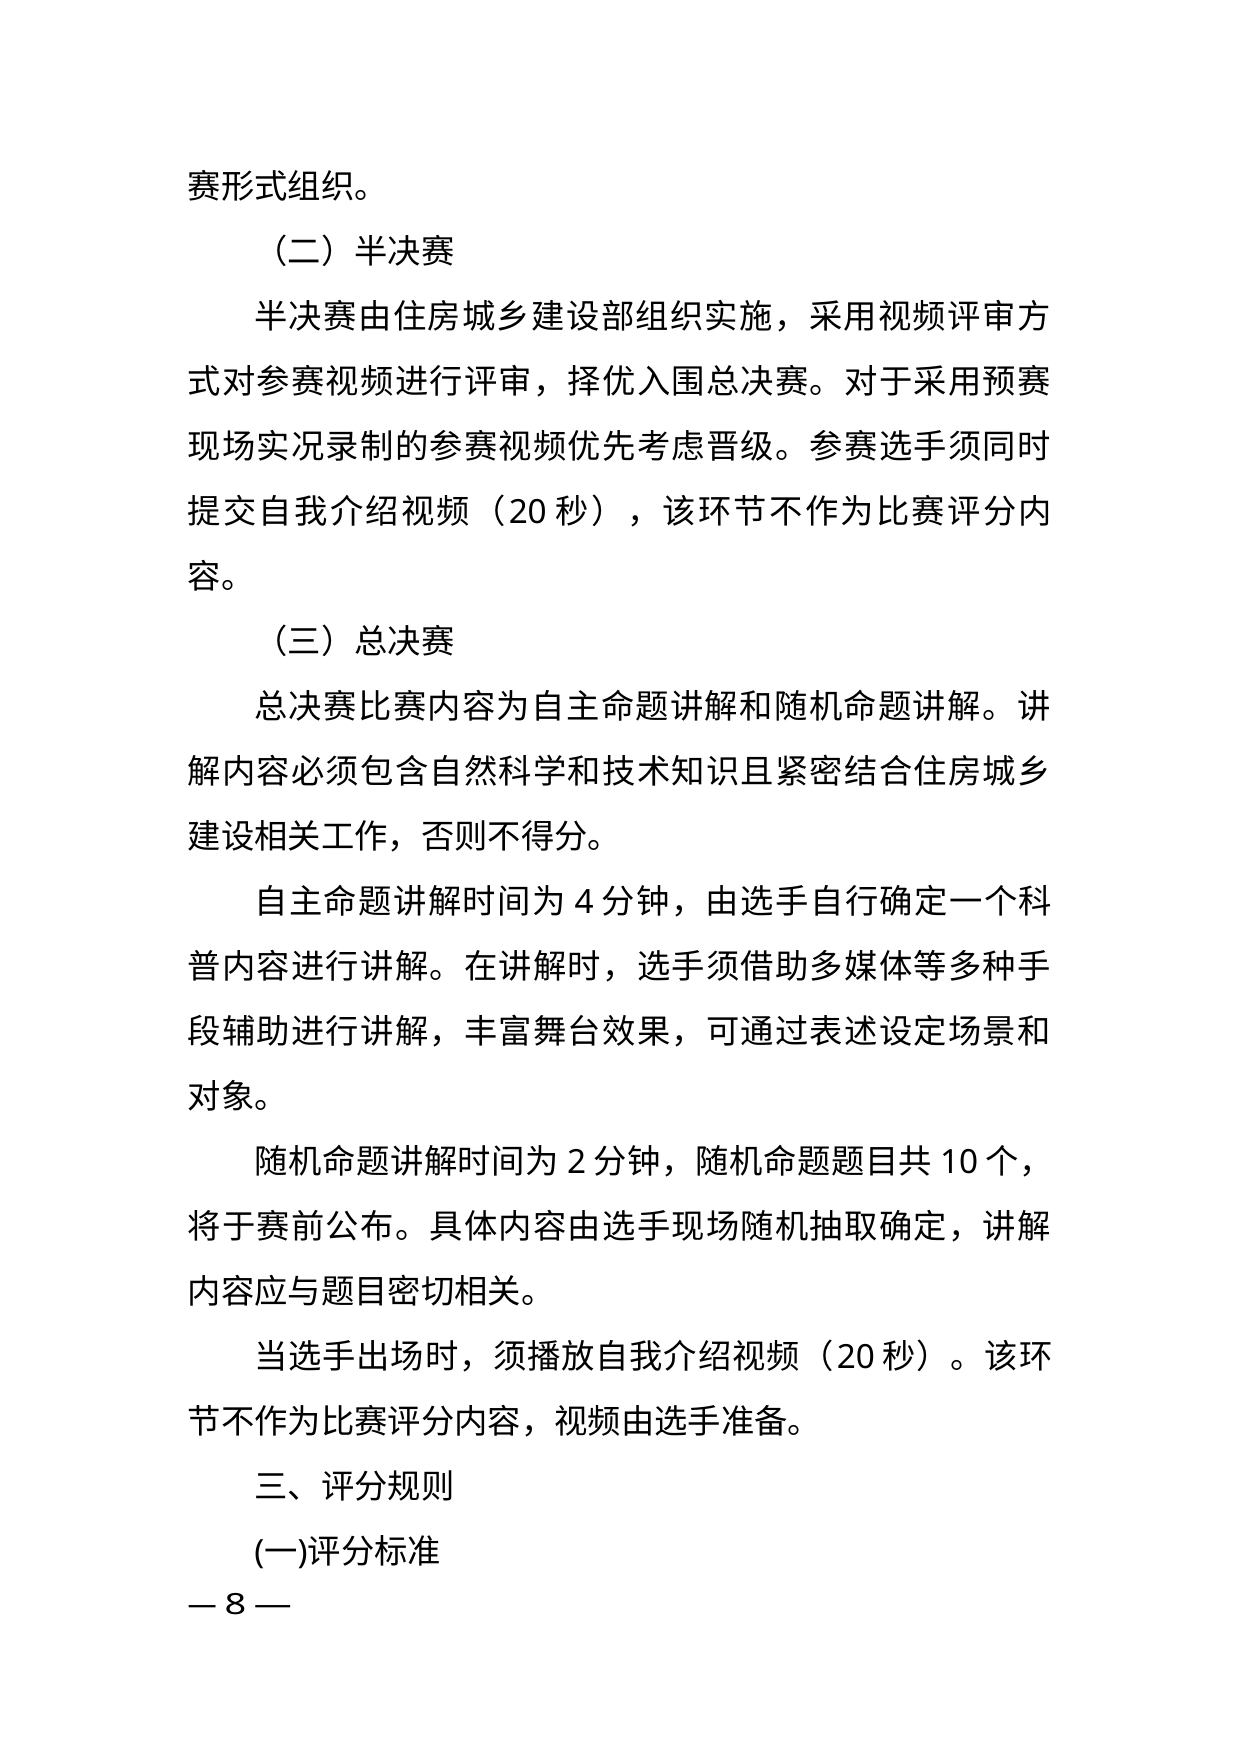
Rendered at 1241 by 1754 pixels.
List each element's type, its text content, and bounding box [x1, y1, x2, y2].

text （二）半决赛 [187, 217, 1053, 282]
text （三）总决赛 [187, 607, 1053, 672]
text 三、评分规则 [187, 1452, 1053, 1517]
text (一)评分标准 [187, 1517, 1053, 1582]
text 当选手出场时，须播放自我介绍视频（20秒）。该环节不作为比赛评分内容，视频由选手准备。 [187, 1322, 1053, 1452]
text 自主命题讲解时间为4分钟，由选手自行确定一个科普内容进行讲解。在讲解时，选手须借助多媒体等多种手段辅助进行讲解，丰富舞台效果，可通过表述设定场景和对象。 [187, 867, 1053, 1127]
text 总决赛比赛内容为自主命题讲解和随机命题讲解。讲解内容必须包含自然科学和技术知识且紧密结合住房城乡建设相关工作，否则不得分。 [187, 672, 1053, 867]
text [187, 152, 1053, 217]
text 半决赛由住房城乡建设部组织实施，采用视频评审方式对参赛视频进行评审，择优入围总决赛。对于采用预赛现场实况录制的参赛视频优先考虑晋级。参赛选手须同时提交自我介绍视频（20秒），该环节不作为比赛评分内容。 [187, 282, 1053, 607]
text 随机命题讲解时间为2分钟，随机命题题目共10个，将于赛前公布。具体内容由选手现场随机抽取确定，讲解内容应与题目密切相关。 [187, 1127, 1053, 1322]
